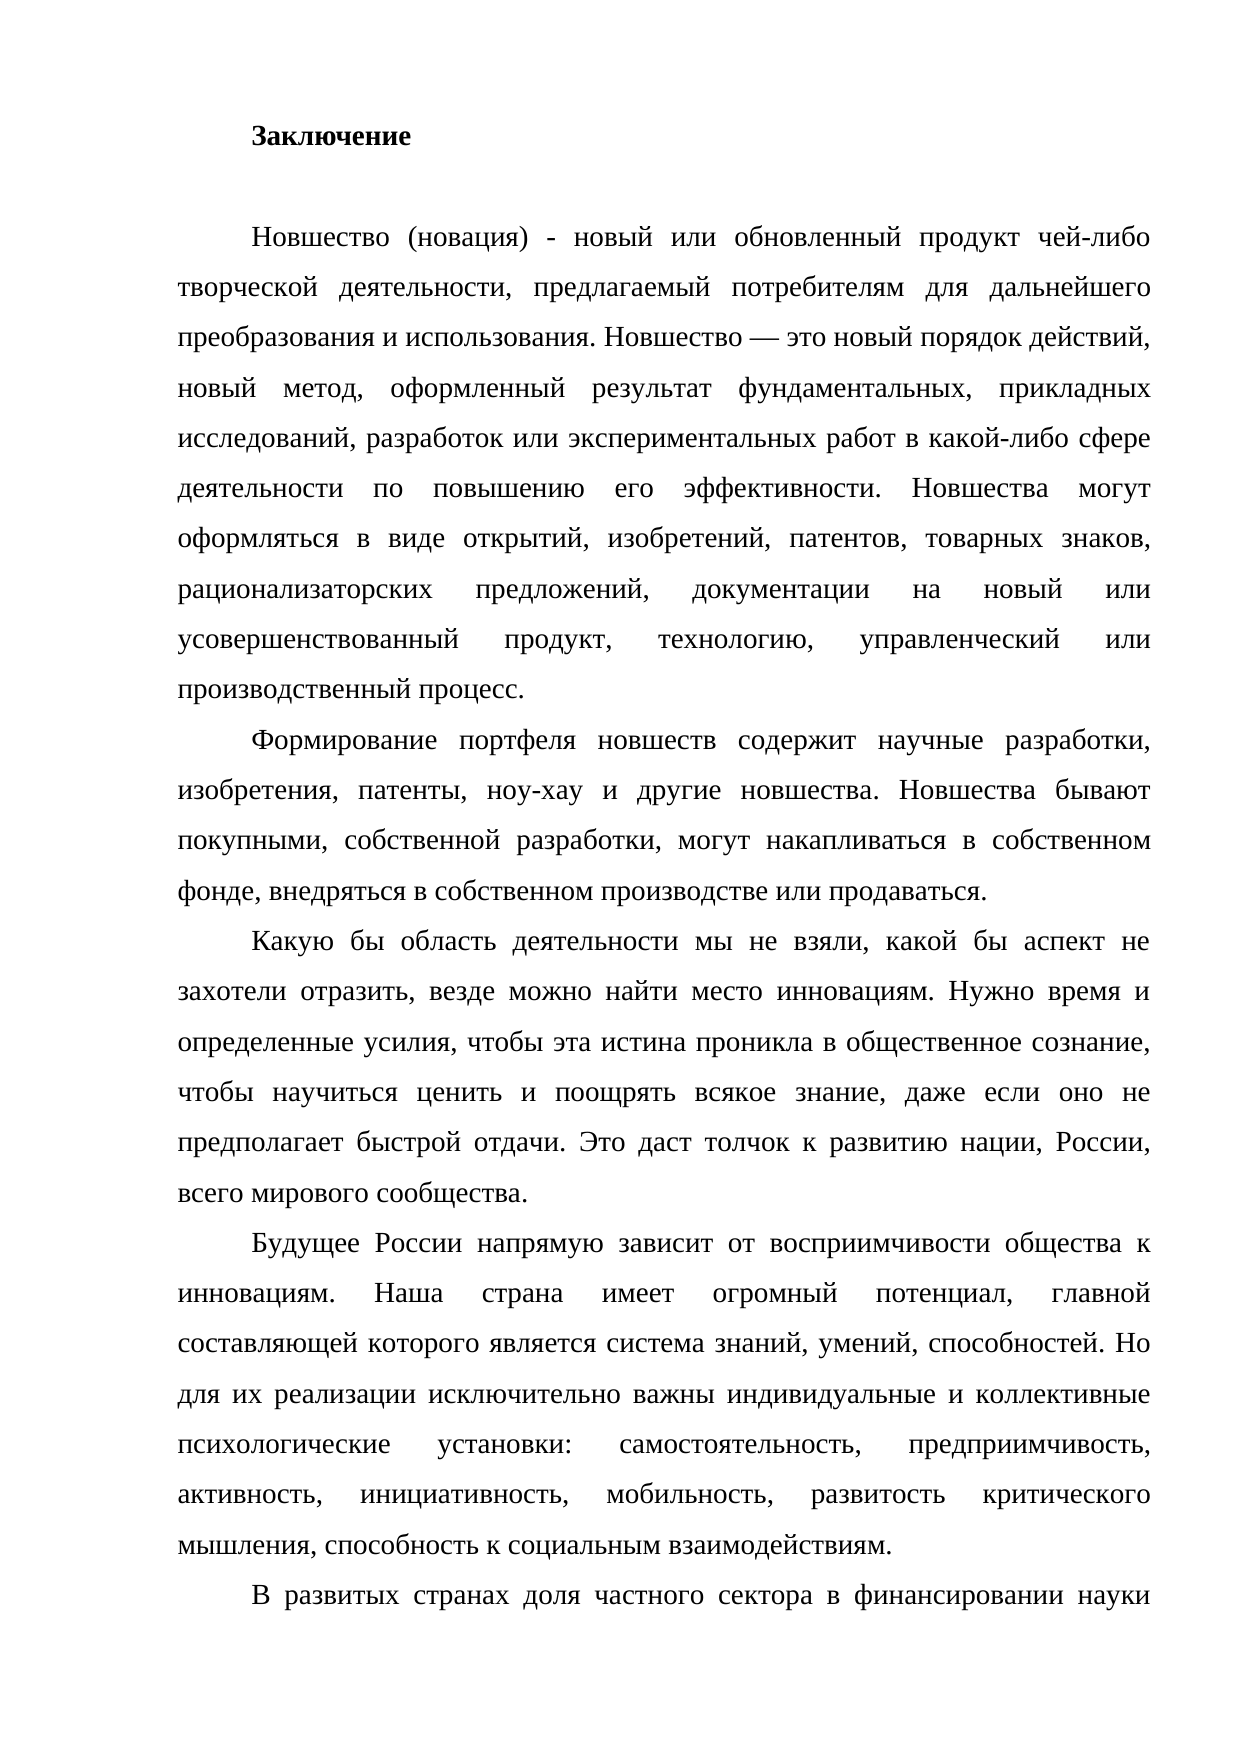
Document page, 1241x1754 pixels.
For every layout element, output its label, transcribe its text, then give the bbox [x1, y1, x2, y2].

text Будущее России напрямую зависит от восприимчивости общества к инновациям. Наша страна имеет огромный потенциал, главной составляющей которого является система знаний, умений, способностей. Но для их реализации исключительно важны индивидуальные и коллективные психологические установки: самостоятельность, предприимчивость, активность, инициативность, мобильность, развитость критического мышления, способность к социальным взаимодействиям. [177, 1225, 1152, 1560]
text Какую бы область деятельности мы не взяли, какой бы аспект не захотели отразить, везде можно найти место инновациям. Нужно время и определенные усилия, чтобы эта истина проникла в общественное сознание, чтобы научиться ценить и поощрять всякое знание, даже если оно не предполагает быстрой отдачи. Это даст толчок к развитию нации, России, всего мирового сообщества. [177, 923, 1152, 1208]
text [177, 1577, 1152, 1611]
text Новшество (новация) - новый или обновленный продукт чей-либо творческой деятельности, предлагаемый потребителям для дальнейшего преобразования и использования. Новшество — это новый порядок действий, новый метод, оформленный результат фундаментальных, прикладных исследований, разработок или экспериментальных работ в какой-либо сфере деятельности по повышению его эффективности. Новшества могут оформляться в виде открытий, изобретений, патентов, товарных знаков, рационализаторских предложений, документации на новый или усовершенствованный продукт, технологию, управленческий или производственный процесс. [177, 219, 1152, 705]
subtitle Заключение [177, 118, 1152, 152]
text Формирование портфеля новшеств содержит научные разработки, изобретения, патенты, ноу-хау и другие новшества. Новшества бывают покупными, собственной разработки, могут накапливаться в собственном фонде, внедряться в собственном производстве или продаваться. [177, 722, 1152, 906]
